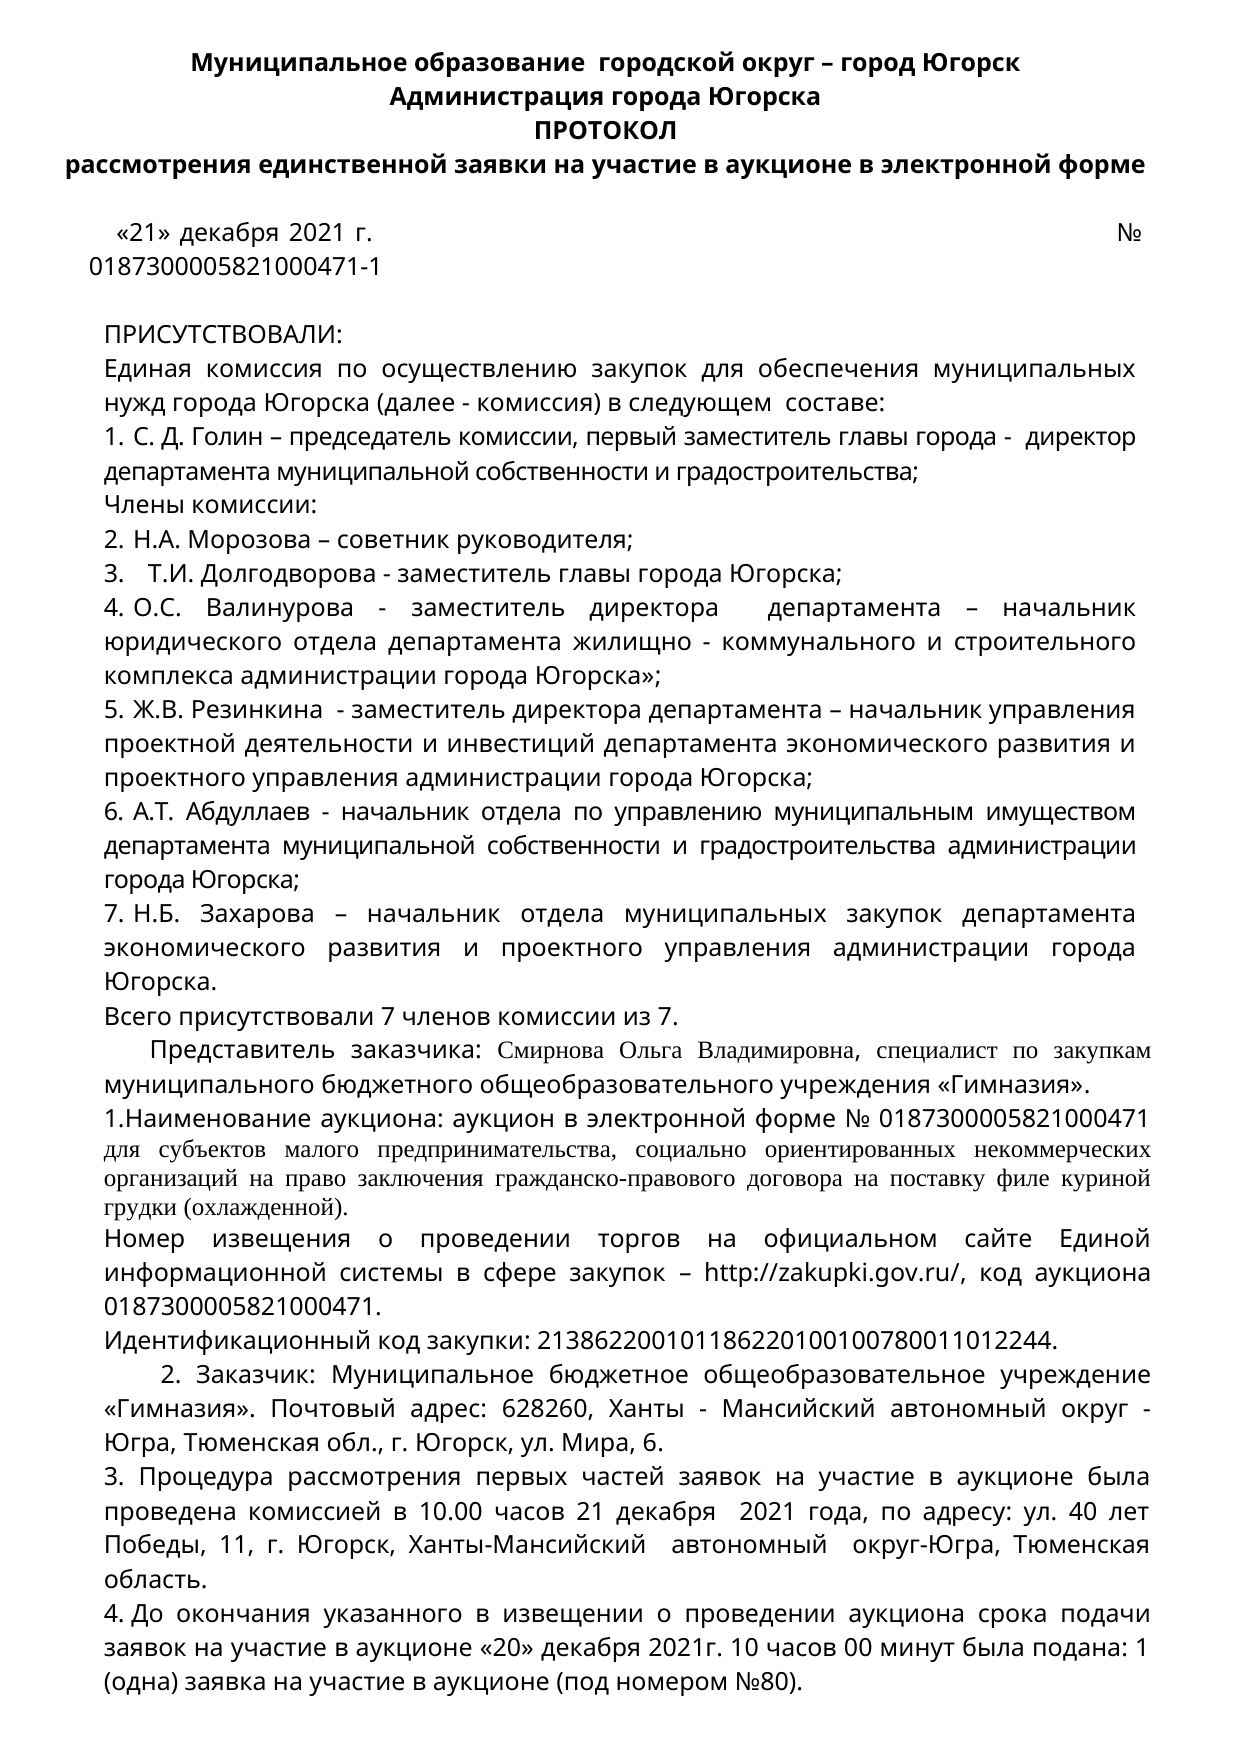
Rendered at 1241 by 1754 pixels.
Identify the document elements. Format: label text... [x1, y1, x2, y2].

list Ж.В. Резинкина - заместитель директора департамента – начальник управления проектной деятельности и инвестиций департамента экономического развития и проектного управления администрации города Югорска; [103, 692, 1137, 794]
text рассмотрения единственной заявки на участие в аукционе в электронной форме [59, 147, 1152, 181]
text Представитель заказчика: Смирнова Ольга Владимировна, специалист по закупкам муниципального бюджетного общеобразовательного учреждения «Гимназия». [73, 1032, 1152, 1100]
text Муниципальное образование городской округ – город Югорск [59, 44, 1152, 78]
text Номер извещения о проведении торгов на официальном сайте Единой информационной системы в сфере закупок – http://zakupki.gov.ru/, код аукциона 0187300005821000471. [103, 1221, 1152, 1323]
list А.Т. Абдуллаев - начальник отдела по управлению муниципальным имуществом департамента муниципальной собственности и градостроительства администрации города Югорска; [103, 794, 1137, 896]
list О.С. Валинурова - заместитель директора департамента – начальник юридического отдела департамента жилищно - коммунального и строительного комплекса администрации города Югорска»; [103, 589, 1137, 692]
list Члены комиссии: [103, 487, 1152, 521]
list Всего присутствовали 7 членов комиссии из 7. [103, 998, 1137, 1032]
text «21» декабря 2021 г. № 0187300005821000471-1 [89, 215, 1152, 283]
text ПРОТОКОЛ [59, 112, 1152, 147]
list С. Д. Голин – председатель комиссии, первый заместитель главы города - директор департамента муниципальной собственности и градостроительства; [103, 419, 1137, 487]
text Единая комиссия по осуществлению закупок для обеспечения муниципальных нужд города Югорска (далее - комиссия) в следующем составе: [103, 351, 1137, 419]
list Н.А. Морозова – советник руководителя; [103, 521, 1137, 555]
text ПРИСУТСТВОВАЛИ: [103, 317, 1152, 351]
list Т.И. Долгодворова - заместитель главы города Югорска; [103, 555, 1137, 589]
text Администрация города Югорска [59, 78, 1152, 112]
text 1.Наименование аукциона: аукцион в электронной форме № 0187300005821000471 для субъектов малого предпринимательства, социально ориентированных некоммерческих организаций на право заключения гражданско-правового договора на поставку филе куриной грудки (охлажденной). [103, 1100, 1152, 1221]
text Идентификационный код закупки: 213862200101186220100100780011012244. [103, 1323, 1152, 1357]
text 2. Заказчик: Муниципальное бюджетное общеобразовательное учреждение «Гимназия». Почтовый адрес: 628260, Ханты - Мансийский автономный округ - Югра, Тюменская обл., г. Югорск, ул. Мира, 6. [59, 1357, 1152, 1459]
text 4. До окончания указанного в извещении о проведении аукциона срока подачи заявок на участие в аукционе «20» декабря 2021г. 10 часов 00 минут была подана: 1 (одна) заявка на участие в аукционе (под номером №80). [103, 1595, 1152, 1697]
list Н.Б. Захарова – начальник отдела муниципальных закупок департамента экономического развития и проектного управления администрации города Югорска. [103, 896, 1137, 998]
text 3. Процедура рассмотрения первых частей заявок на участие в аукционе была проведена комиссией в 10.00 часов 21 декабря 2021 года, по адресу: ул. 40 лет Победы, 11, г. Югорск, Ханты-Мансийский автономный округ-Югра, Тюменская область. [103, 1459, 1152, 1595]
